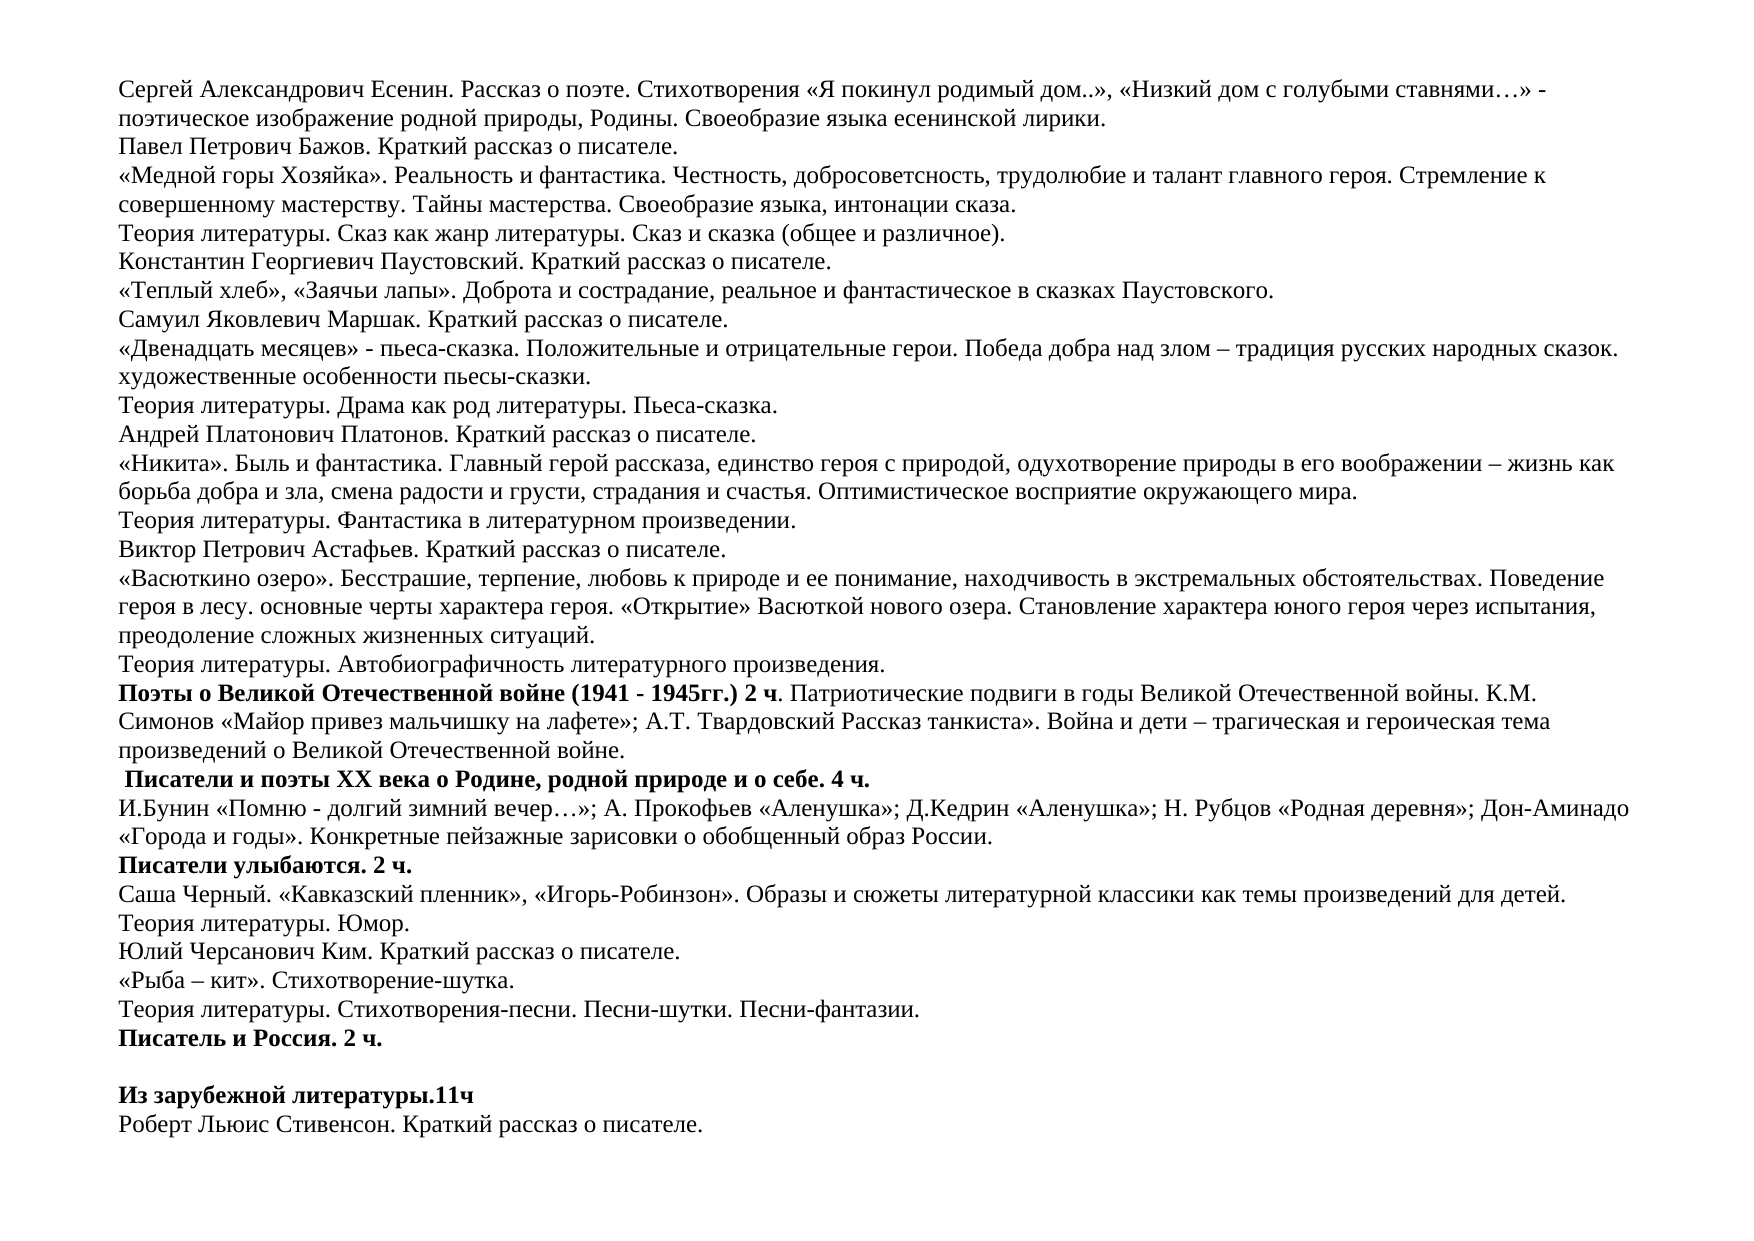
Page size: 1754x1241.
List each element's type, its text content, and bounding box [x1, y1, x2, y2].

text Писатель и Россия. 2 ч. [118, 1023, 1636, 1051]
text Виктор Петрович Астафьев. Краткий рассказ о писателе. [118, 534, 1636, 563]
text Андрей Платонович Платонов. Краткий рассказ о писателе. [118, 419, 1636, 448]
text «Рыба – кит». Стихотворение-шутка. [118, 965, 1636, 994]
text Теория литературы. Автобиографичность литературного произведения. [118, 649, 1636, 678]
text Константин Георгиевич Паустовский. Краткий рассказ о писателе. [118, 246, 1636, 275]
text Сергей Александрович Есенин. Рассказ о поэте. Стихотворения «Я покинул родимый дом..», «Низкий дом с голубыми ставнями…» - поэтическое изображение родной природы, Родины. Своеобразие языка есенинской лирики. [118, 74, 1636, 131]
text «Васюткино озеро». Бесстрашие, терпение, любовь к природе и ее понимание, находчивость в экстремальных обстоятельствах. Поведение героя в лесу. основные черты характера героя. «Открытие» Васюткой нового озера. Становление характера юного героя через испытания, преодоление сложных жизненных ситуаций. [118, 563, 1636, 649]
text Писатели и поэты ХХ века о Родине, родной природе и о себе. 4 ч. [118, 764, 1636, 793]
text Юлий Черсанович Ким. Краткий рассказ о писателе. [118, 936, 1636, 965]
text Теория литературы. Сказ как жанр литературы. Сказ и сказка (общее и различное). [118, 218, 1636, 246]
text Теория литературы. Юмор. [118, 908, 1636, 936]
text «Двенадцать месяцев» - пьеса-сказка. Положительные и отрицательные герои. Победа добра над злом – традиция русских народных сказок. художественные особенности пьесы-сказки. [118, 333, 1636, 390]
text «Никита». Быль и фантастика. Главный герой рассказа, единство героя с природой, одухотворение природы в его воображении – жизнь как борьба добра и зла, смена радости и грусти, страдания и счастья. Оптимистическое восприятие окружающего мира. [118, 448, 1636, 505]
text «Медной горы Хозяйка». Реальность и фантастика. Честность, добросоветсность, трудолюбие и талант главного героя. Стремление к совершенному мастерству. Тайны мастерства. Своеобразие языка, интонации сказа. [118, 160, 1636, 218]
text И.Бунин «Помню - долгий зимний вечер…»; А. Прокофьев «Аленушка»; Д.Кедрин «Аленушка»; Н. Рубцов «Родная деревня»; Дон-Аминадо «Города и годы». Конкретные пейзажные зарисовки о обобщенный образ России. [118, 793, 1636, 850]
text Теория литературы. Драма как род литературы. Пьеса-сказка. [118, 390, 1636, 419]
text Писатели улыбаются. 2 ч. [118, 850, 1636, 879]
text Поэты о Великой Отечественной войне (1941 - 1945гг.) 2 ч. Патриотические подвиги в годы Великой Отечественной войны. К.М. Симонов «Майор привез мальчишку на лафете»; А.Т. Твардовский Рассказ танкиста». Война и дети – трагическая и героическая тема произведений о Великой Отечественной войне. [118, 678, 1636, 764]
text Теория литературы. Стихотворения-песни. Песни-шутки. Песни-фантазии. [118, 994, 1636, 1023]
text Из зарубежной литературы.11ч [118, 1080, 1636, 1109]
text Роберт Льюис Стивенсон. Краткий рассказ о писателе. [118, 1109, 1636, 1138]
text «Теплый хлеб», «Заячьи лапы». Доброта и сострадание, реальное и фантастическое в сказках Паустовского. [118, 275, 1636, 304]
text Самуил Яковлевич Маршак. Краткий рассказ о писателе. [118, 304, 1636, 333]
text Теория литературы. Фантастика в литературном произведении. [118, 505, 1636, 534]
text Павел Петрович Бажов. Краткий рассказ о писателе. [118, 131, 1636, 160]
text Саша Черный. «Кавказский пленник», «Игорь-Робинзон». Образы и сюжеты литературной классики как темы произведений для детей. [118, 879, 1636, 908]
